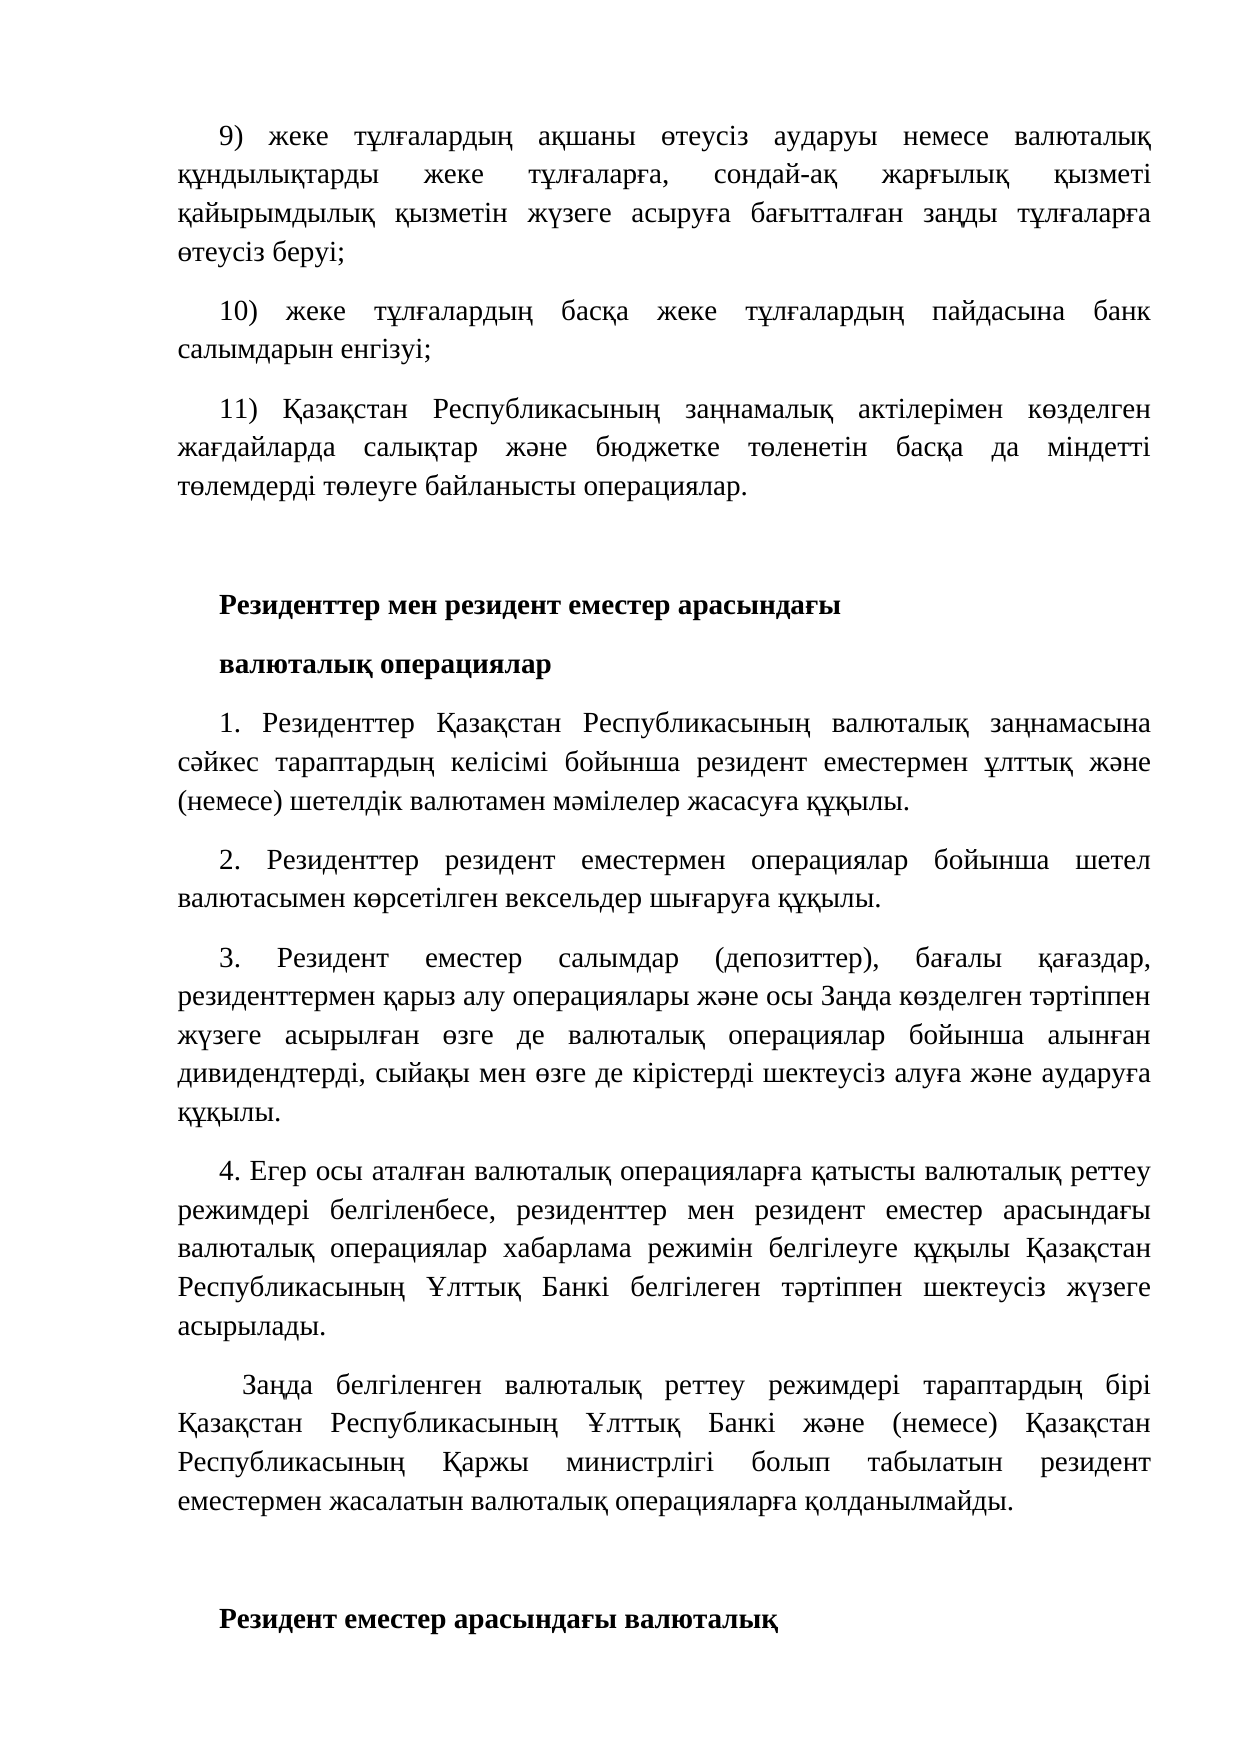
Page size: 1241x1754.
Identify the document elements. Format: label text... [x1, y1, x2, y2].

text 10) жеке тұлғалардың басқа жеке тұлғалардың пайдасына банк салымдарын енгізуi; [177, 293, 1152, 365]
text Резидент еместер арасындағы валюталық [177, 1601, 1152, 1635]
text 3. Резидент еместер салымдар (депозиттер), бағалы қағаздар, резиденттермен қарыз алу операциялары және осы Заңда көзделген тәртіппен жүзеге асырылған өзге де валюталық операциялар бойынша алынған дивидендтердi, сыйақы мен өзге де кiрiстердi шектеусiз алуға және аударуға құқылы. [177, 940, 1152, 1128]
text 4. Егер осы аталған валюталық операцияларға қатысты валюталық реттеу режимдерi белгiленбесе, резиденттер мен резидент еместер арасындағы валюталық операциялар хабарлама режимін белгiлеуге құқылы Қазақстан Республикасының Ұлттық Банкi белгiлеген тәртіппен шектеусіз жүзеге асырылады. [177, 1153, 1152, 1341]
text 9) жеке тұлғалардың ақшаны өтеусiз аударуы немесе валюталық құндылықтарды жеке тұлғаларға, сондай-ақ жарғылық қызметi қайырымдылық қызметiн жүзеге асыруға бағытталған заңды тұлғаларға өтеусiз беруi; [177, 118, 1152, 267]
text 11) Қазақстан Республикасының заңнамалық актiлерімен көзделген жағдайларда салықтар және бюджетке төленетін басқа да мiндетті төлемдердi төлеуге байланысты операциялар. [177, 391, 1152, 502]
text валюталық операциялар [177, 646, 1152, 680]
text Заңда белгiленген валюталық реттеу режимдерi тараптардың бiрi Қазақстан Республикасының Ұлттық Банкі және (немесе) Қазақстан Республикасының Қаржы министрлiгi болып табылатын резидент еместермен жасалатын валюталық операцияларға қолданылмайды. [177, 1367, 1152, 1516]
text 1. Резиденттер Қазақстан Республикасының валюталық заңнамасына сәйкес тараптардың келiсiмi бойынша резидент еместермен ұлттық және (немесе) шетелдік валютамен мәмілелер жасасуға құқылы. [177, 706, 1152, 816]
text 2. Резиденттер резидент еместермен операциялар бойынша шетел валютасымен көрсетiлген вексельдер шығаруға құқылы. [177, 842, 1152, 914]
text Резиденттер мен резидент еместер арасындағы [177, 587, 1152, 620]
